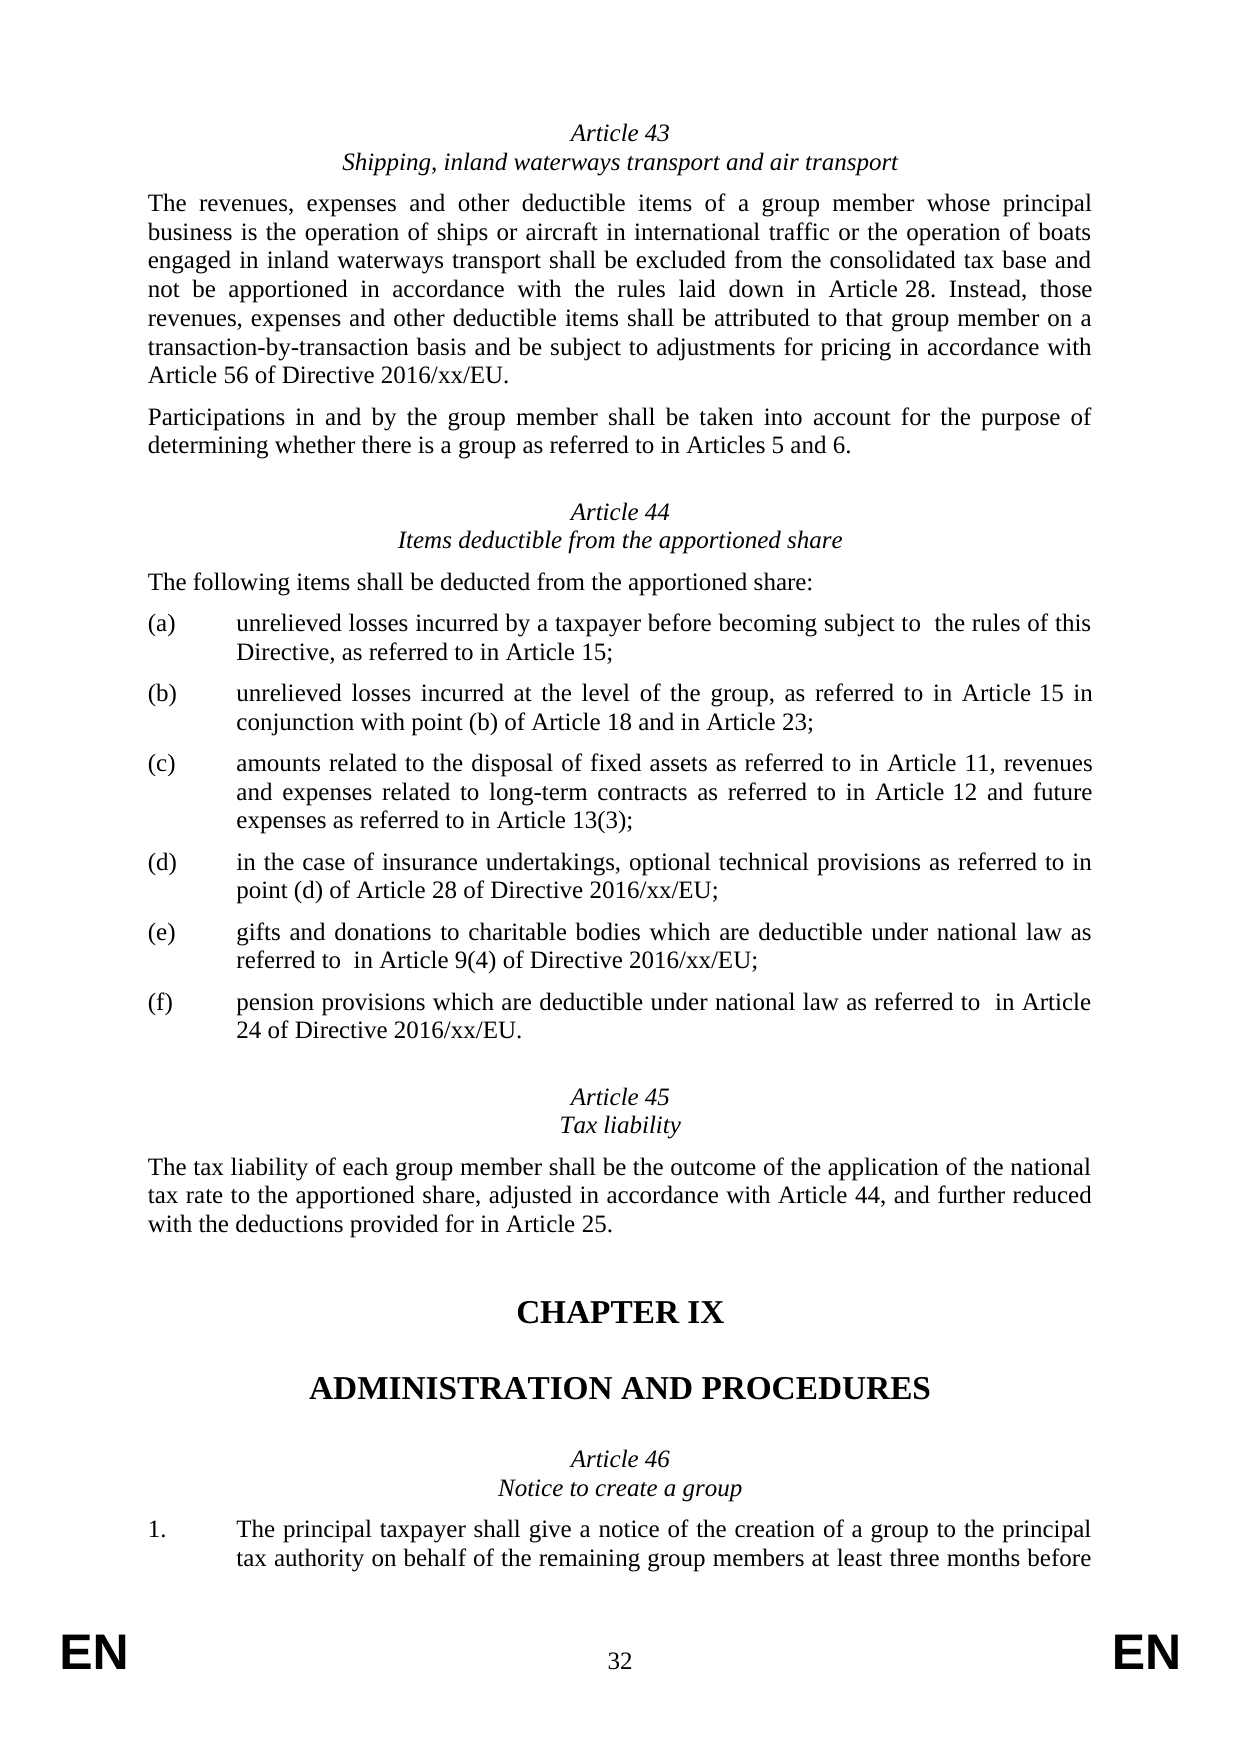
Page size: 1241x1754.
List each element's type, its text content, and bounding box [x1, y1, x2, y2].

title CHAPTER IX ADMINISTRATION AND PROCEDURES [148, 1292, 1093, 1407]
text in the case of insurance undertakings, optional technical provisions as referred to in point (d) of Article 28 of Directive 2016/xx/EU; [148, 847, 1093, 904]
text Article 45 Tax liability [148, 1082, 1093, 1139]
text The revenues, expenses and other deductible items of a group member whose principal business is the operation of ships or aircraft in international traffic or the operation of boats engaged in inland waterways transport shall be excluded from the consolidated tax base and not be apportioned in accordance with the rules laid down in Article 28. Instead, those revenues, expenses and other deductible items shall be attributed to that group member on a transaction-by-transaction basis and be subject to adjustments for pricing in accordance with Article 56 of Directive 2016/xx/EU. [148, 188, 1093, 389]
text unrelieved losses incurred at the level of the group, as referred to in Article 15 in conjunction with point (b) of Article 18 and in Article 23; [148, 678, 1093, 736]
text The following items shall be deducted from the apportioned share: [148, 567, 1093, 596]
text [148, 1514, 1093, 1572]
text amounts related to the disposal of fixed assets as referred to in Article 11, revenues and expenses related to long-term contracts as referred to in Article 12 and future expenses as referred to in Article 13(3); [148, 748, 1093, 834]
text Article 44 Items deductible from the apportioned share [148, 497, 1093, 554]
text The tax liability of each group member shall be the outcome of the application of the national tax rate to the apportioned share, adjusted in accordance with Article 44, and further reduced with the deductions provided for in Article 25. [148, 1152, 1093, 1238]
text gifts and donations to charitable bodies which are deductible under national law as referred to in Article 9(4) of Directive 2016/xx/EU; [148, 917, 1093, 974]
text Participations in and by the group member shall be taken into account for the purpose of determining whether there is a group as referred to in Articles 5 and 6. [148, 402, 1093, 459]
text pension provisions which are deductible under national law as referred to in Article 24 of Directive 2016/xx/EU. [148, 987, 1093, 1044]
text Article 43 Shipping, inland waterways transport and air transport [148, 118, 1093, 176]
list unrelieved losses incurred by a taxpayer before becoming subject to the rules of this Directive, as referred to in Article 15; [148, 608, 1093, 666]
text Article 46 Notice to create a group [148, 1444, 1093, 1502]
